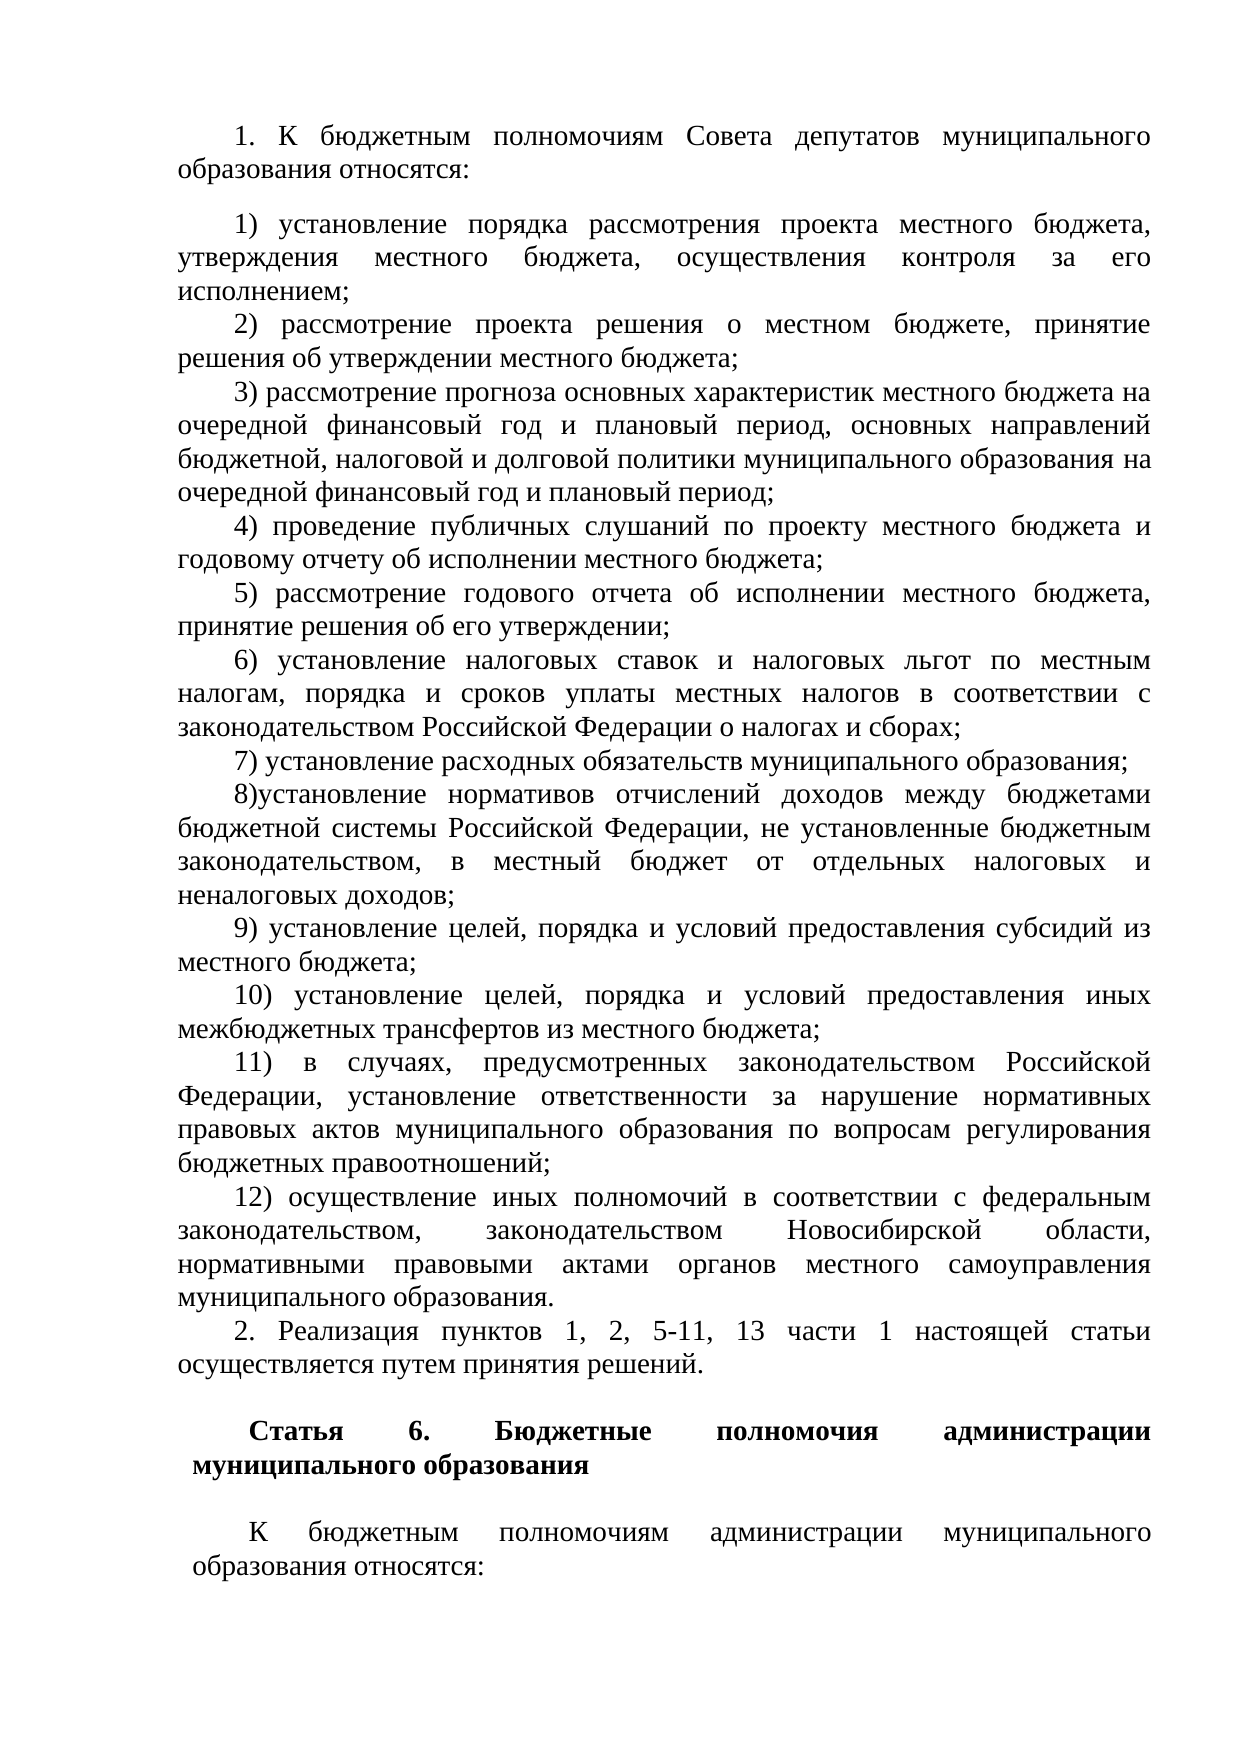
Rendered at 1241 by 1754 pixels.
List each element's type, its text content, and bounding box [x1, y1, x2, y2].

text 3) рассмотрение прогноза основных характеристик местного бюджета на очередной финансовый год и плановый период, основных направлений бюджетной, налоговой и долговой политики муниципального образования на очередной финансовый год и плановый период; [177, 374, 1152, 508]
text 5) рассмотрение годового отчета об исполнении местного бюджета, принятие решения об его утверждении; [177, 575, 1152, 642]
text К бюджетным полномочиям администрации муниципального образования относятся: [192, 1514, 1152, 1581]
text 2. Реализация пунктов 1, 2, 5-11, 13 части 1 настоящей статьи осуществляется путем принятия решений. [177, 1313, 1152, 1380]
text 2) рассмотрение проекта решения о местном бюджете, принятие решения об утверждении местного бюджета; [177, 307, 1152, 374]
text 6) установление налоговых ставок и налоговых льгот по местным налогам, порядка и сроков уплаты местных налогов в соответствии с законодательством Российской Федерации о налогах и сборах; [177, 642, 1152, 743]
text 11) в случаях, предусмотренных законодательством Российской Федерации, установление ответственности за нарушение нормативных правовых актов муниципального образования по вопросам регулирования бюджетных правоотношений; [177, 1044, 1152, 1179]
text 7) установление расходных обязательств муниципального образования; [177, 743, 1152, 776]
text 12) осуществление иных полномочий в соответствии с федеральным законодательством, законодательством Новосибирской области, нормативными правовыми актами органов местного самоуправления муниципального образования. [177, 1179, 1152, 1313]
text 4) проведение публичных слушаний по проекту местного бюджета и годовому отчету об исполнении местного бюджета; [177, 508, 1152, 575]
text 8)установление нормативов отчислений доходов между бюджетами бюджетной системы Российской Федерации, не установленные бюджетным законодательством, в местный бюджет от отдельных налоговых и неналоговых доходов; [177, 776, 1152, 910]
text 9) установление целей, порядка и условий предоставления субсидий из местного бюджета; [177, 910, 1152, 977]
text 1) установление порядка рассмотрения проекта местного бюджета, утверждения местного бюджета, осуществления контроля за его исполнением; [177, 206, 1152, 307]
text Статья 6. Бюджетные полномочия администрации муниципального образования [192, 1413, 1152, 1481]
text 10) установление целей, порядка и условий предоставления иных межбюджетных трансфертов из местного бюджета; [177, 977, 1152, 1044]
text 1. К бюджетным полномочиям Совета депутатов муниципального образования относятся: [177, 118, 1152, 185]
